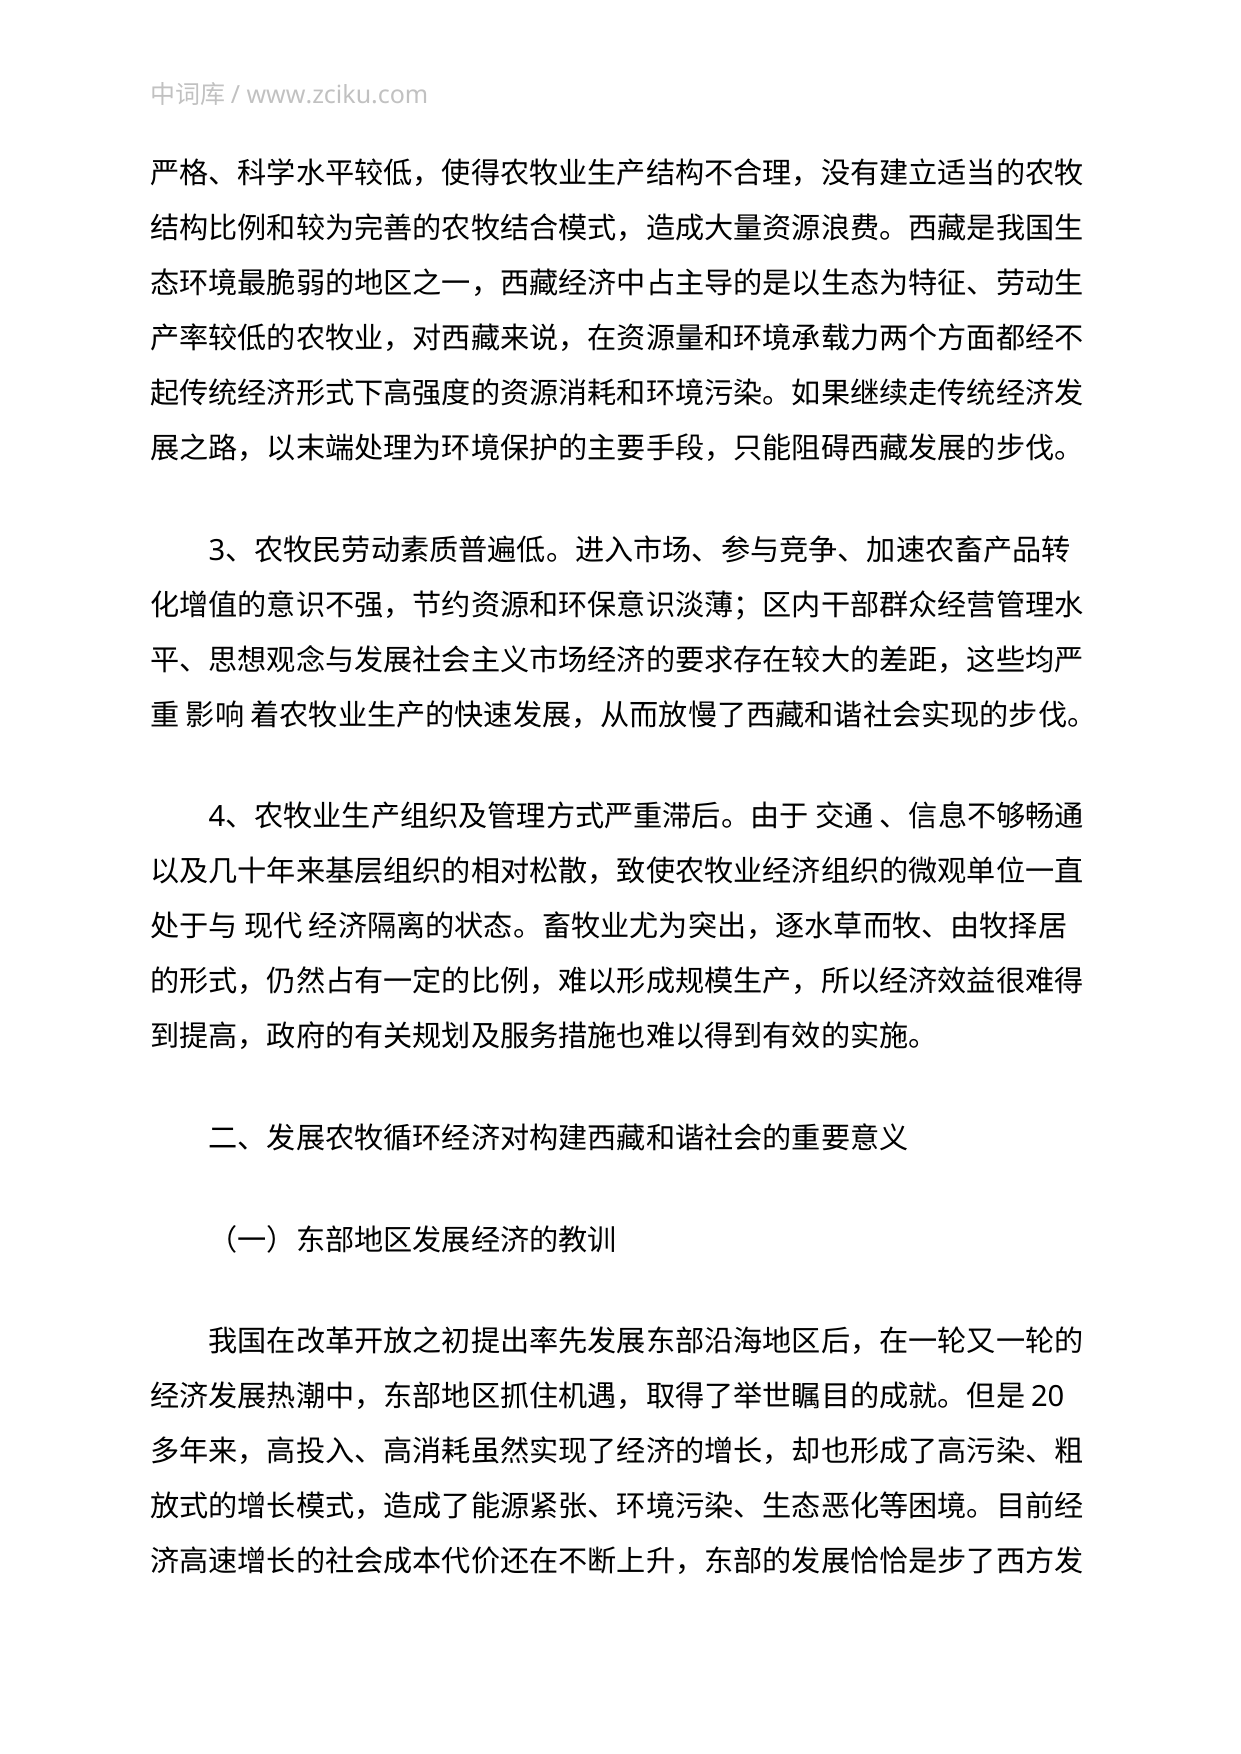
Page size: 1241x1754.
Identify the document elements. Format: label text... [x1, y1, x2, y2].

text 4、农牧业生产组织及管理方式严重滞后。由于 交通 、信息不够畅通以及几十年来基层组织的相对松散，致使农牧业经济组织的微观单位一直处于与 现代 经济隔离的状态。畜牧业尤为突出，逐水草而牧、由牧择居的形式，仍然占有一定的比例，难以形成规模生产，所以经济效益很难得到提高，政府的有关规划及服务措施也难以得到有效的实施。 [150, 793, 1090, 1055]
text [150, 150, 1090, 467]
text 二、发展农牧循环经济对构建西藏和谐社会的重要意义 [150, 1114, 1090, 1157]
text （一）东部地区发展经济的教训 [150, 1216, 1090, 1258]
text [150, 1318, 1090, 1580]
text 3、农牧民劳动素质普遍低。进入市场、参与竞争、加速农畜产品转化增值的意识不强，节约资源和环保意识淡薄；区内干部群众经营管理水平、思想观念与发展社会主义市场经济的要求存在较大的差距，这些均严重 影响 着农牧业生产的快速发展，从而放慢了西藏和谐社会实现的步伐。 [150, 526, 1090, 733]
